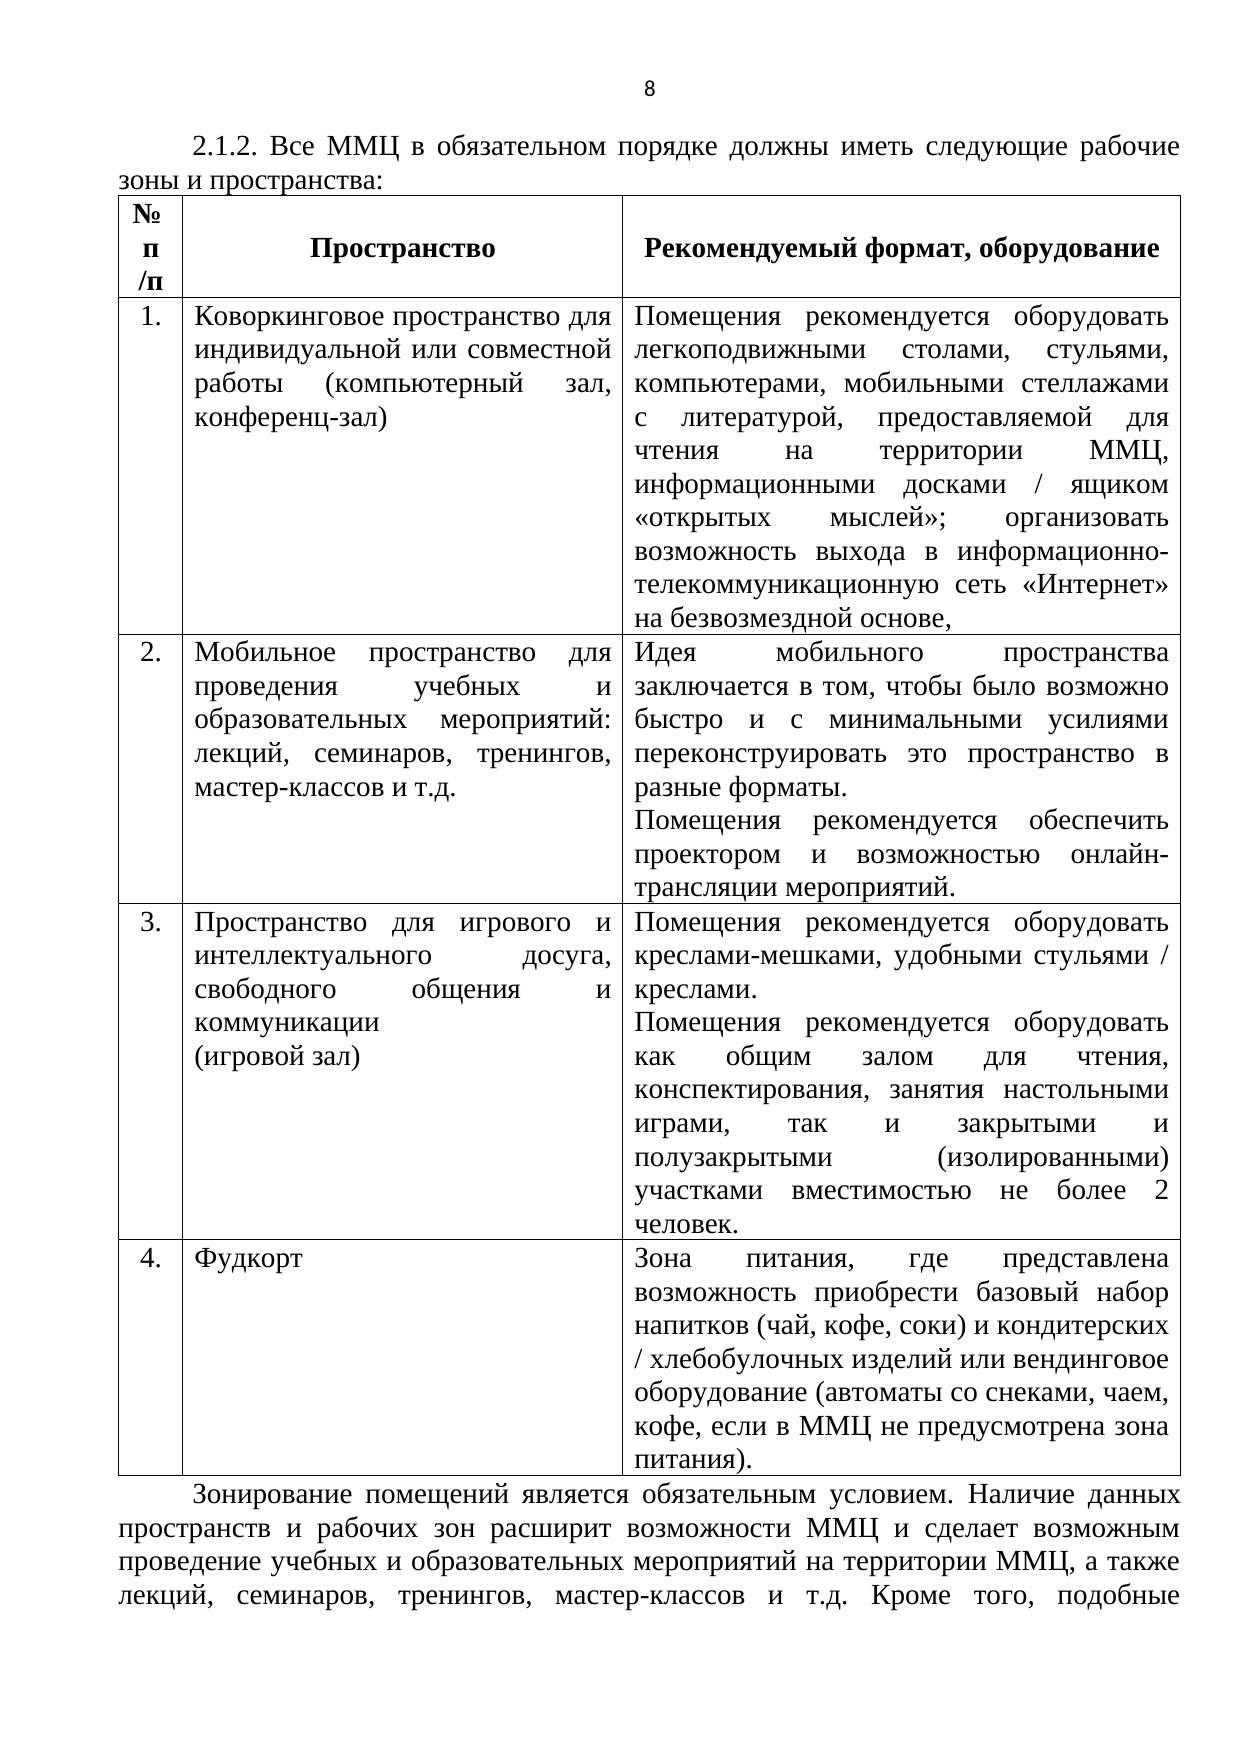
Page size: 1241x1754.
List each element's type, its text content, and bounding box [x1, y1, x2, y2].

table_cell Идея мобильного пространства заключается в том, чтобы было возможно быстро и с минимальными усилиями переконструировать это пространство в разные форматы. Помещения рекомендуется обеспечить проектором и возможностью онлайн-трансляции мероприятий. [623, 635, 1180, 903]
table_cell Помещения рекомендуется оборудовать креслами-мешками, удобными стульями / креслами. Помещения рекомендуется оборудовать как общим залом для чтения, конспектирования, занятия настольными играми, так и закрытыми и полузакрытыми (изолированными) участками вместимостью не более 2 человек. [623, 904, 1180, 1239]
table_cell Коворкинговое пространство для индивидуальной или совместной работы (компьютерный зал, конференц-зал) [183, 298, 622, 633]
table_cell Помещения рекомендуется оборудовать легкоподвижными столами, стульями, компьютерами, мобильными стеллажами с литературой, предоставляемой для чтения на территории ММЦ, информационными досками / ящиком «открытых мыслей»; организовать возможность выхода в информационно-телекоммуникационную сеть «Интернет» на безвозмездной основе, [623, 298, 1180, 633]
table_cell Зона питания, где представлена возможность приобрести базовый набор напитков (чай, кофе, соки) и кондитерских / хлебобулочных изделий или вендинговое оборудование (автоматы со снеками, чаем, кофе, если в ММЦ не предусмотрена зона питания). [623, 1240, 1180, 1475]
table_cell Фудкорт [183, 1240, 622, 1475]
table_cell 3. [119, 904, 182, 1239]
table_header № п/п [119, 196, 182, 297]
table_header Пространство [183, 196, 622, 297]
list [118, 1476, 1181, 1610]
text 2.1.2. Все ММЦ в обязательном порядке должны иметь следующие рабочие зоны и пространства: [118, 128, 1181, 195]
table_cell Пространство для игрового и интеллектуального досуга, свободного общения и коммуникации (игровой зал) [183, 904, 622, 1239]
table_cell 1. [119, 298, 182, 633]
table_cell 2. [119, 635, 182, 903]
table_header Рекомендуемый формат, оборудование [623, 196, 1180, 297]
table_cell 4. [119, 1240, 182, 1475]
table_cell Мобильное пространство для проведения учебных и образовательных мероприятий: лекций, семинаров, тренингов, мастер-классов и т.д. [183, 635, 622, 903]
